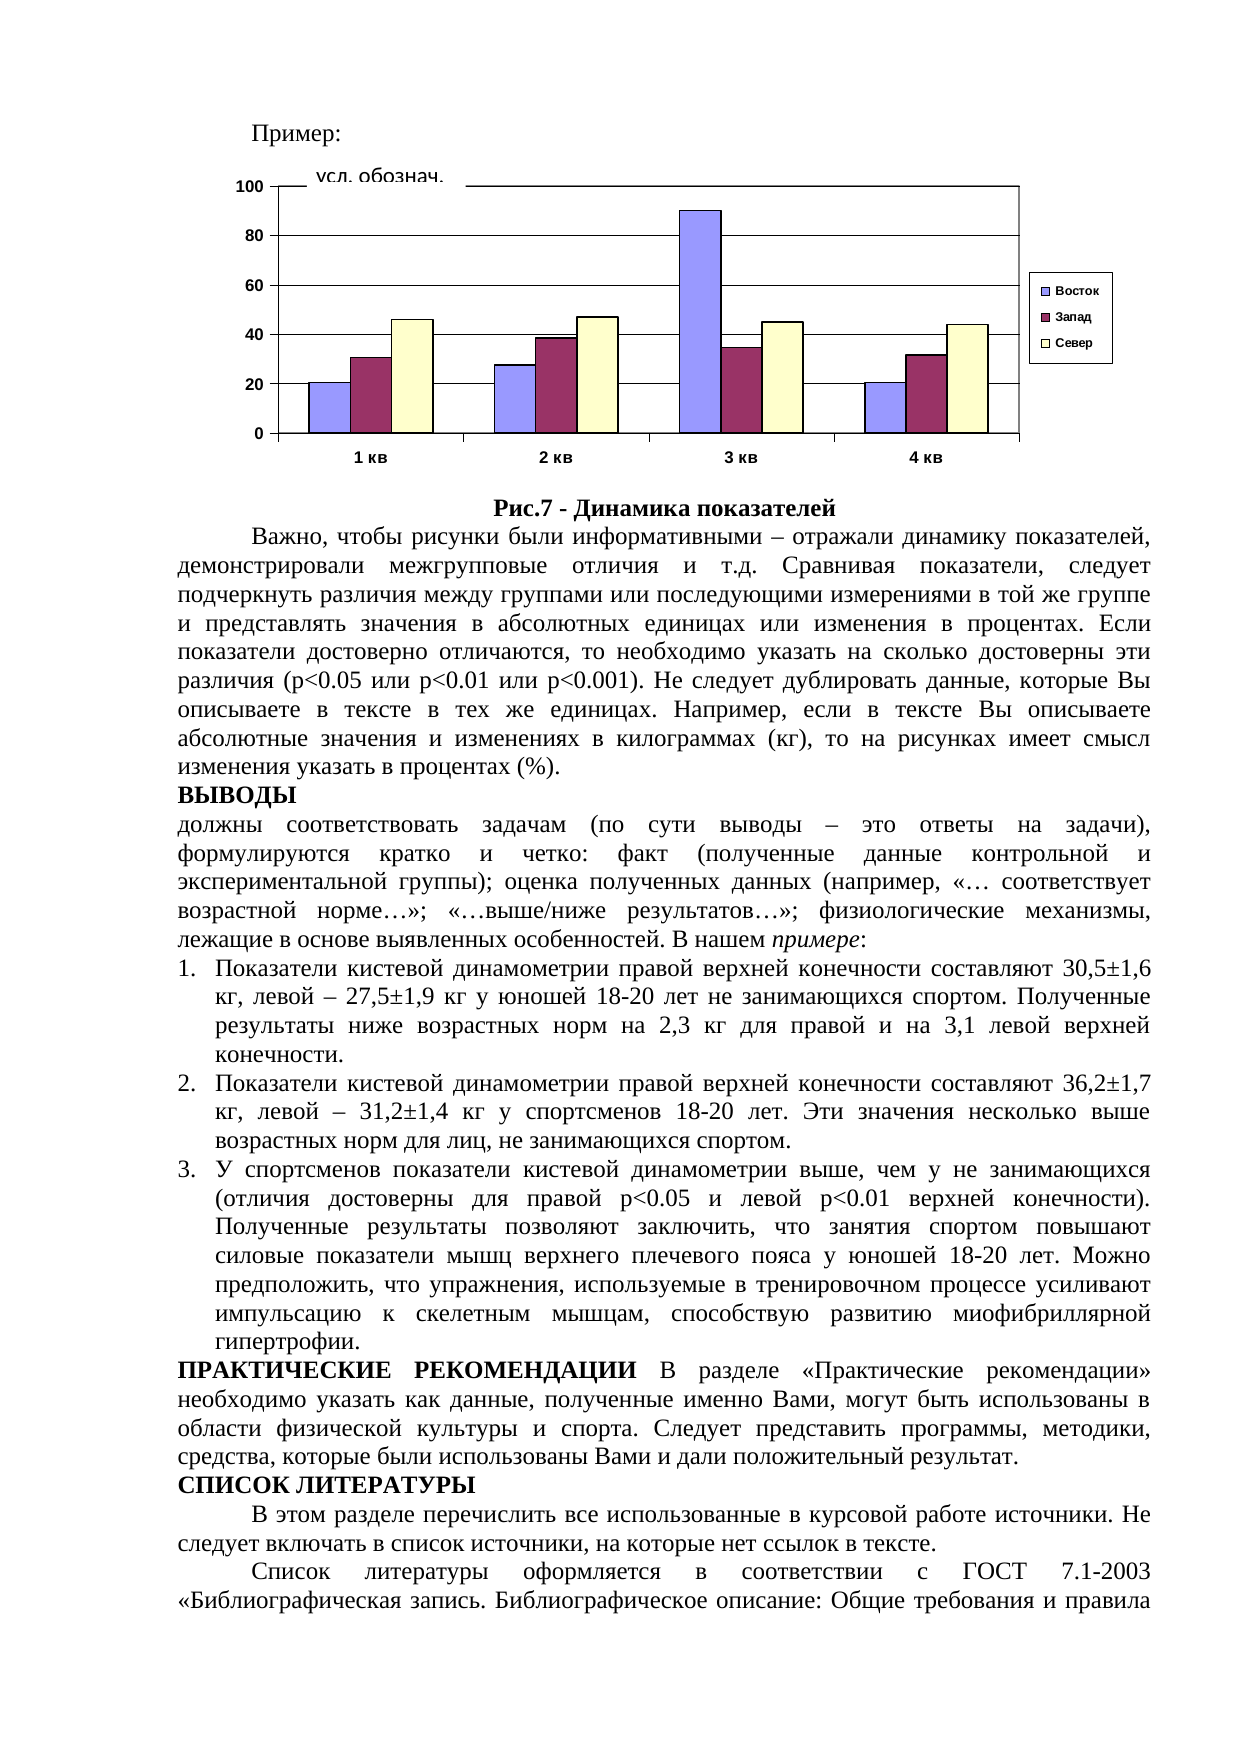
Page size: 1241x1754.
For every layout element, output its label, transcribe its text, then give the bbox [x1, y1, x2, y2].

text В этом разделе перечислить все использованные в курсовой работе источники. Не следует включать в список источники, на которые нет ссылок в тексте. [177, 1499, 1152, 1556]
text ПРАКТИЧЕСКИЕ РЕКОМЕНДАЦИИ В разделе «Практические рекомендации» необходимо указать как данные, полученные именно Вами, могут быть использованы в области физической культуры и спорта. Следует представить программы, методики, средства, которые были использованы Вами и дали положительный результат. [177, 1355, 1152, 1470]
text должны соответствовать задачам (по сути выводы – это ответы на задачи), формулируются кратко и четко: факт (полученные данные контрольной и экспериментальной группы); оценка полученных данных (например, «… соответствует возрастной норме…»; «…выше/ниже результатов…»; физиологические механизмы, лежащие в основе выявленных особенностей. В нашем примере: [177, 809, 1152, 953]
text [177, 1556, 1152, 1614]
list Показатели кистевой динамометрии правой верхней конечности составляют 36,2±1,7 кг, левой – 31,2±1,4 кг у спортсменов 18-20 лет. Эти значения несколько выше возрастных норм для лиц, не занимающихся спортом. [177, 1068, 1152, 1154]
list У спортсменов показатели кистевой динамометрии выше, чем у не занимающихся (отличия достоверны для правой p<0.05 и левой p<0.01 верхней конечности). Полученные результаты позволяют заключить, что занятия спортом повышают силовые показатели мышц верхнего плечевого пояса у юношей 18-20 лет. Можно предположить, что упражнения, используемые в тренировочном процессе усиливают импульсацию к скелетным мышцам, способствую развитию миофибриллярной гипертрофии. [177, 1154, 1152, 1355]
text Список литературы [177, 1470, 1152, 1499]
list Показатели кистевой динамометрии правой верхней конечности составляют 30,5±1,6 кг, левой – 27,5±1,9 кг у юношей 18-20 лет не занимающихся спортом. Полученные результаты ниже возрастных норм на 2,3 кг для правой и на 3,1 левой верхней конечности. [177, 953, 1152, 1068]
text Пример: [177, 118, 1152, 147]
text ВЫВОДЫ [177, 780, 1152, 809]
text Важно, чтобы рисунки были информативными – отражали динамику показателей, демонстрировали межгрупповые отличия и т.д. Сравнивая показатели, следует подчеркнуть различия между группами или последующими измерениями в той же группе и представлять значения в абсолютных единицах или изменения в процентах. Если показатели достоверно отличаются, то необходимо указать на сколько достоверны эти различия (p<0.05 или p<0.01 или p<0.001). Не следует дублировать данные, которые Вы описываете в тексте в тех же единицах. Например, если в тексте Вы описываете абсолютные значения и изменениях в килограммах (кг), то на рисунках имеет смысл изменения указать в процентах (%). [177, 521, 1152, 780]
text Рис.7 - Динамика показателей [177, 147, 1152, 521]
